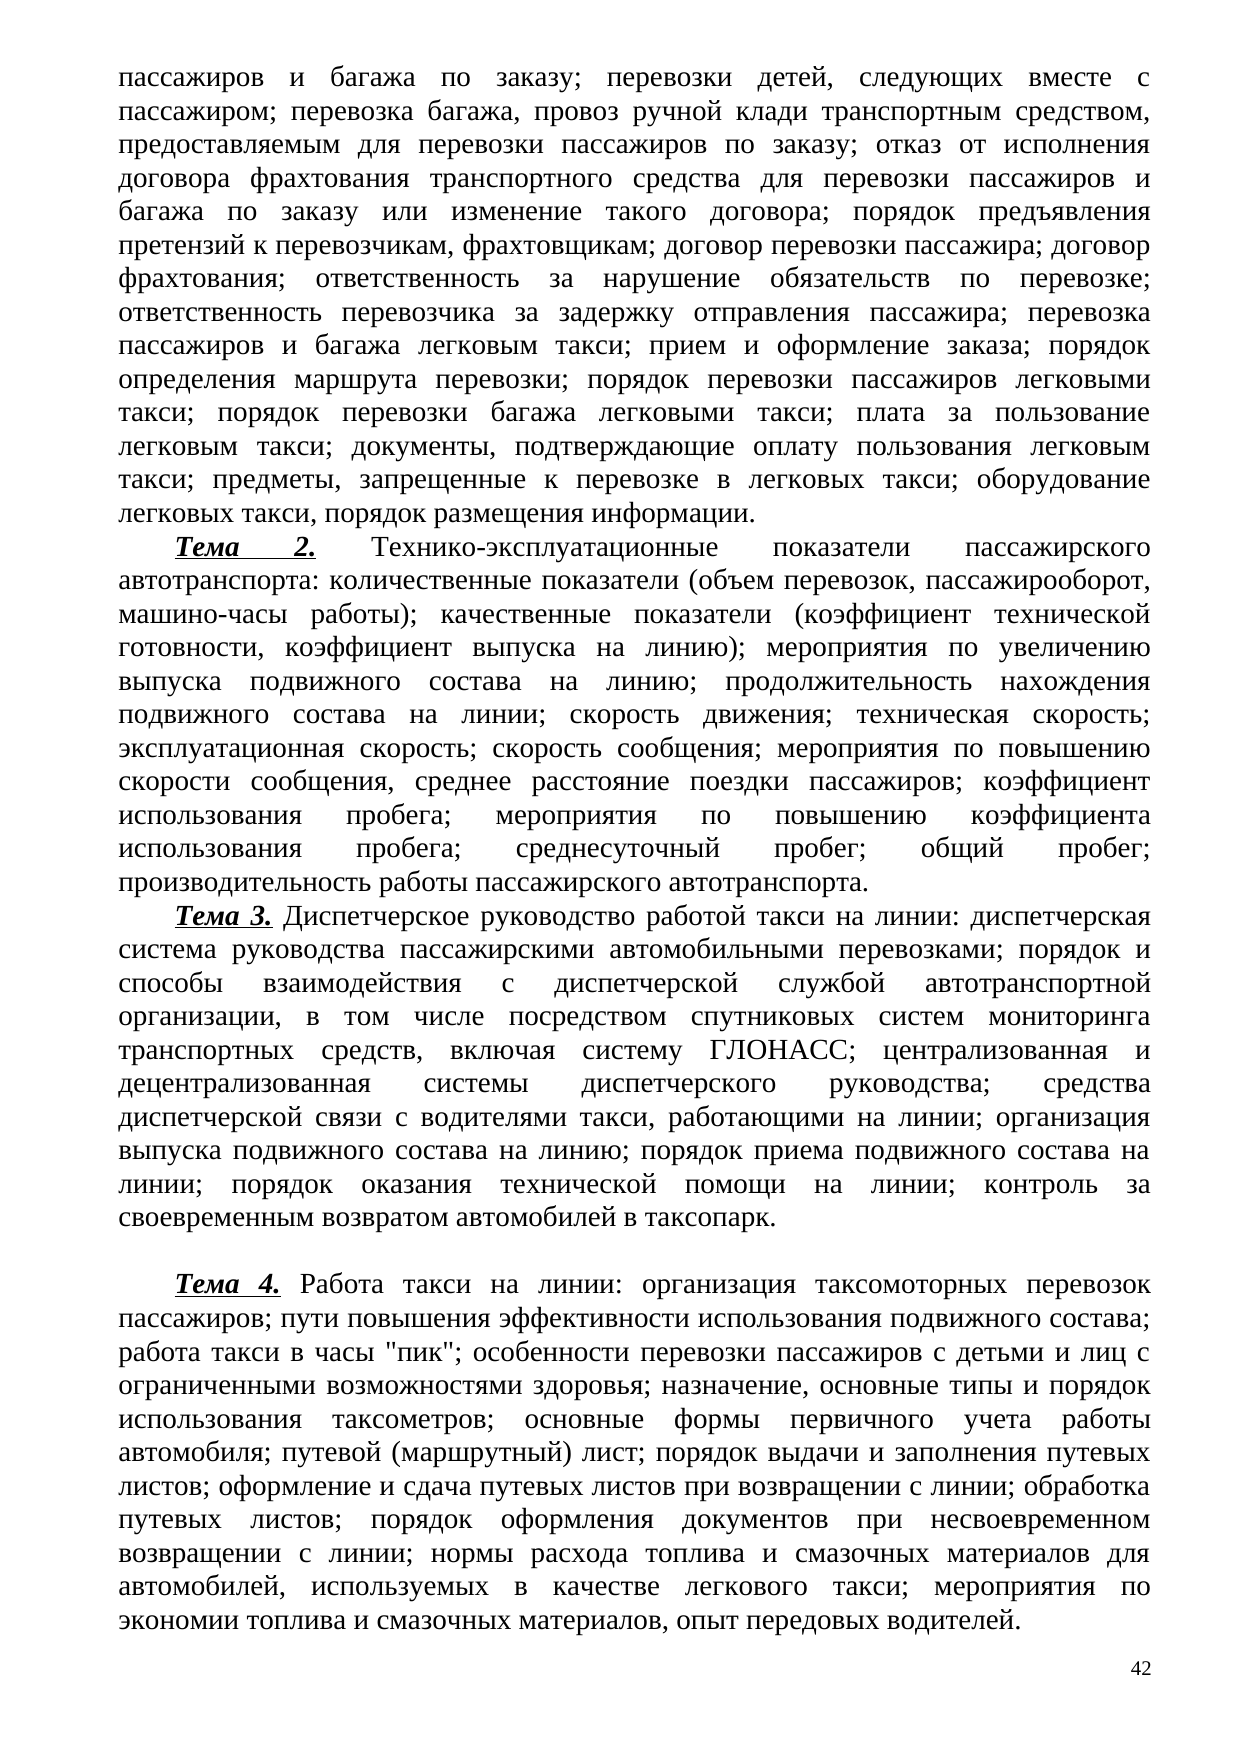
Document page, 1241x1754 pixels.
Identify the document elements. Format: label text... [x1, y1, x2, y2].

text Тема 3. Диспетчерское руководство работой такси на линии: диспетчерская система руководства пассажирскими автомобильными перевозками; порядок и способы взаимодействия с диспетчерской службой автотранспортной организации, в том числе посредством спутниковых систем мониторинга транспортных средств, включая систему ГЛОНАСС; централизованная и децентрализованная системы диспетчерского руководства; средства диспетчерской связи с водителями такси, работающими на линии; организация выпуска подвижного состава на линию; порядок приема подвижного состава на линии; порядок оказания технической помощи на линии; контроль за своевременным возвратом автомобилей в таксопарк. [118, 898, 1152, 1233]
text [118, 59, 1152, 529]
text Тема 2. Технико-эксплуатационные показатели пассажирского автотранспорта: количественные показатели (объем перевозок, пассажирооборот, машино-часы работы); качественные показатели (коэффициент технической готовности, коэффициент выпуска на линию); мероприятия по увеличению выпуска подвижного состава на линию; продолжительность нахождения подвижного состава на линии; скорость движения; техническая скорость; эксплуатационная скорость; скорость сообщения; мероприятия по повышению скорости сообщения, среднее расстояние поездки пассажиров; коэффициент использования пробега; мероприятия по повышению коэффициента использования пробега; среднесуточный пробег; общий пробег; производительность работы пассажирского автотранспорта. [118, 529, 1152, 898]
text Тема 4. Работа такси на линии: организация таксомоторных перевозок пассажиров; пути повышения эффективности использования подвижного состава; работа такси в часы "пик"; особенности перевозки пассажиров с детьми и лиц с ограниченными возможностями здоровья; назначение, основные типы и порядок использования таксометров; основные формы первичного учета работы автомобиля; путевой (маршрутный) лист; порядок выдачи и заполнения путевых листов; оформление и сдача путевых листов при возвращении с линии; обработка путевых листов; порядок оформления документов при несвоевременном возвращении с линии; нормы расхода топлива и смазочных материалов для автомобилей, используемых в качестве легкового такси; мероприятия по экономии топлива и смазочных материалов, опыт передовых водителей. [118, 1267, 1152, 1636]
